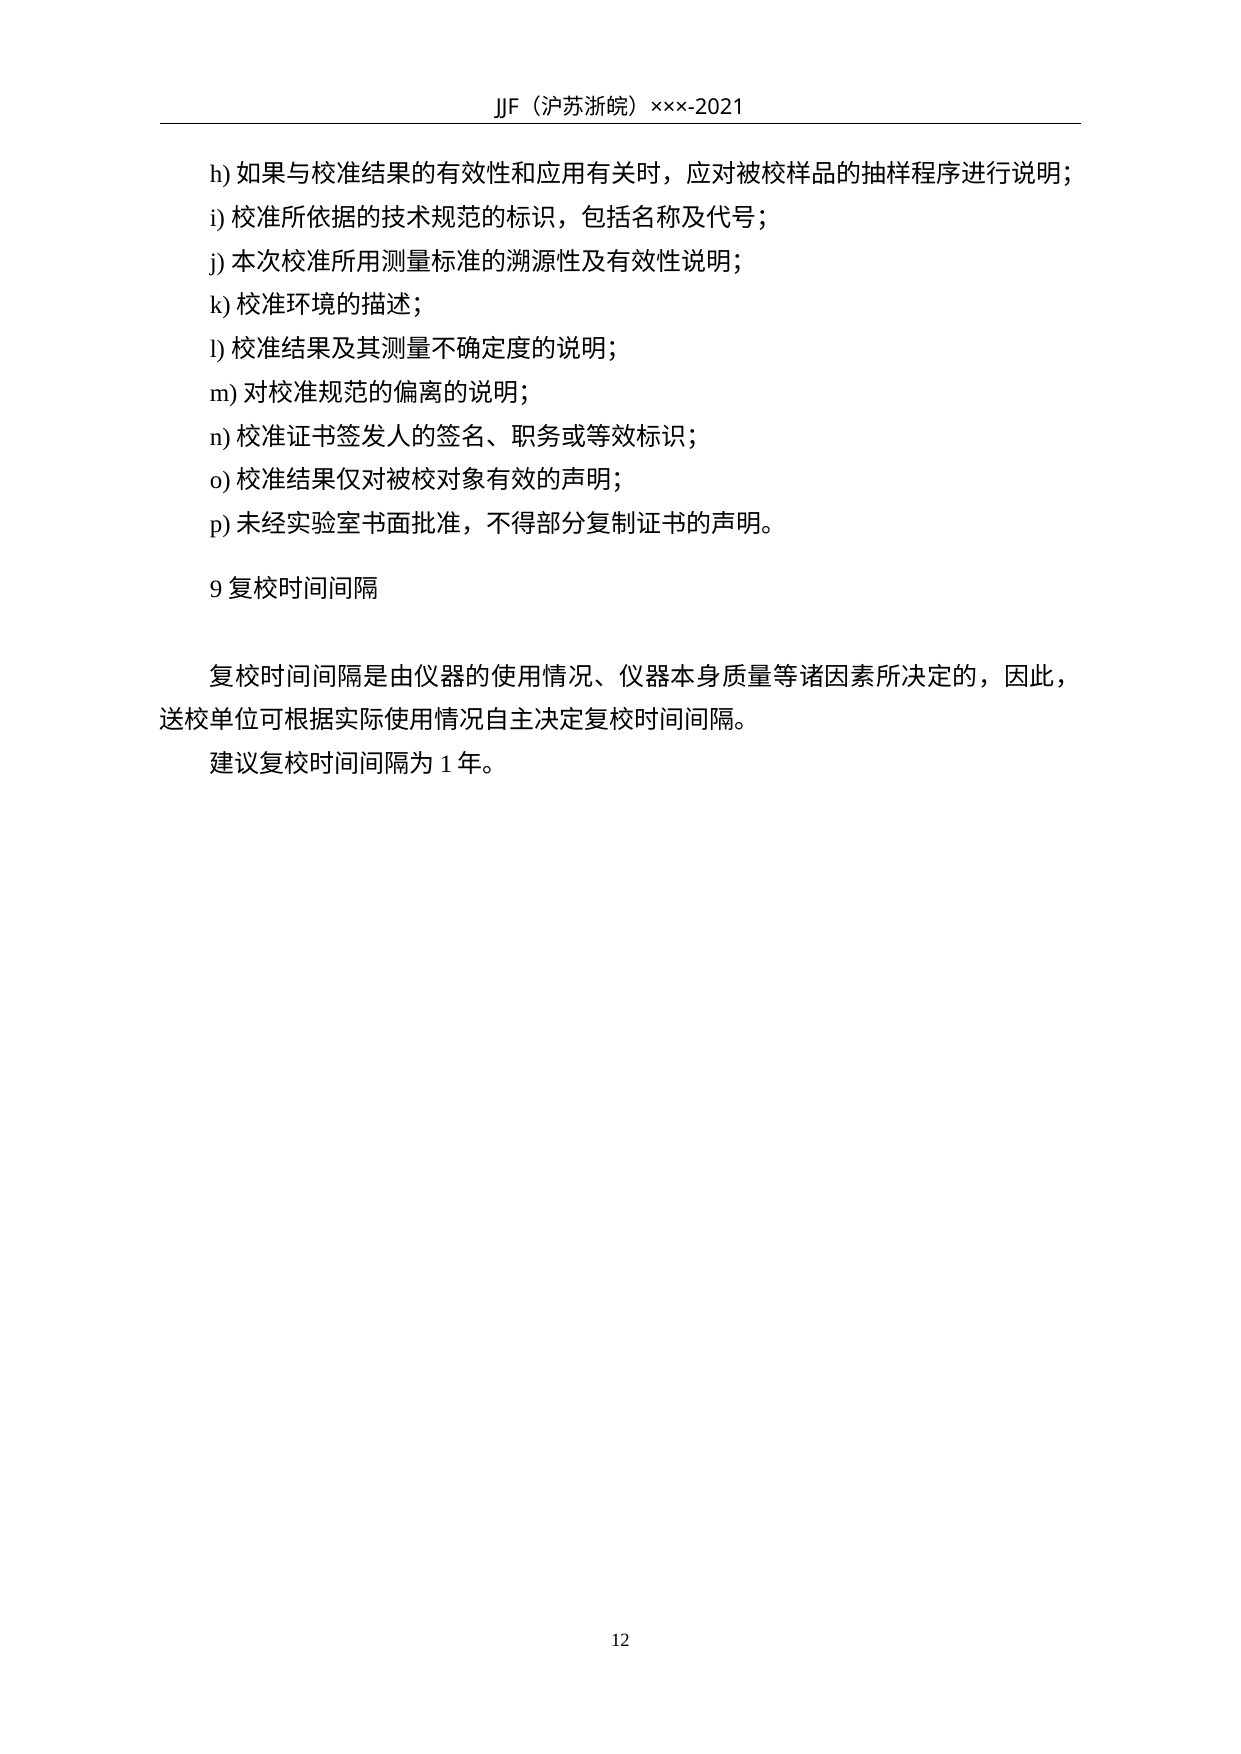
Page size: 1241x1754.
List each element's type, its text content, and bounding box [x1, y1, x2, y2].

text 复校时间间隔是由仪器的使用情况、仪器本身质量等诸因素所决定的，因此，送校单位可根据实际使用情况自主决定复校时间间隔。 [159, 650, 1081, 737]
text k) 校准环境的描述； [159, 279, 1081, 323]
text n) 校准证书签发人的签名、职务或等效标识； [159, 410, 1081, 454]
text j) 本次校准所用测量标准的溯源性及有效性说明； [159, 235, 1081, 279]
text l) 校准结果及其测量不确定度的说明； [159, 323, 1081, 366]
text p) 未经实验室书面批准，不得部分复制证书的声明。 [159, 498, 1081, 541]
text o) 校准结果仅对被校对象有效的声明； [159, 454, 1081, 498]
text m) 对校准规范的偏离的说明； [159, 366, 1081, 410]
subtitle 9 复校时间间隔 [159, 568, 1081, 605]
text i) 校准所依据的技术规范的标识，包括名称及代号； [159, 191, 1081, 235]
text h) 如果与校准结果的有效性和应用有关时，应对被校样品的抽样程序进行说明； [159, 148, 1081, 191]
text 建议复校时间间隔为1年。 [159, 737, 1081, 781]
